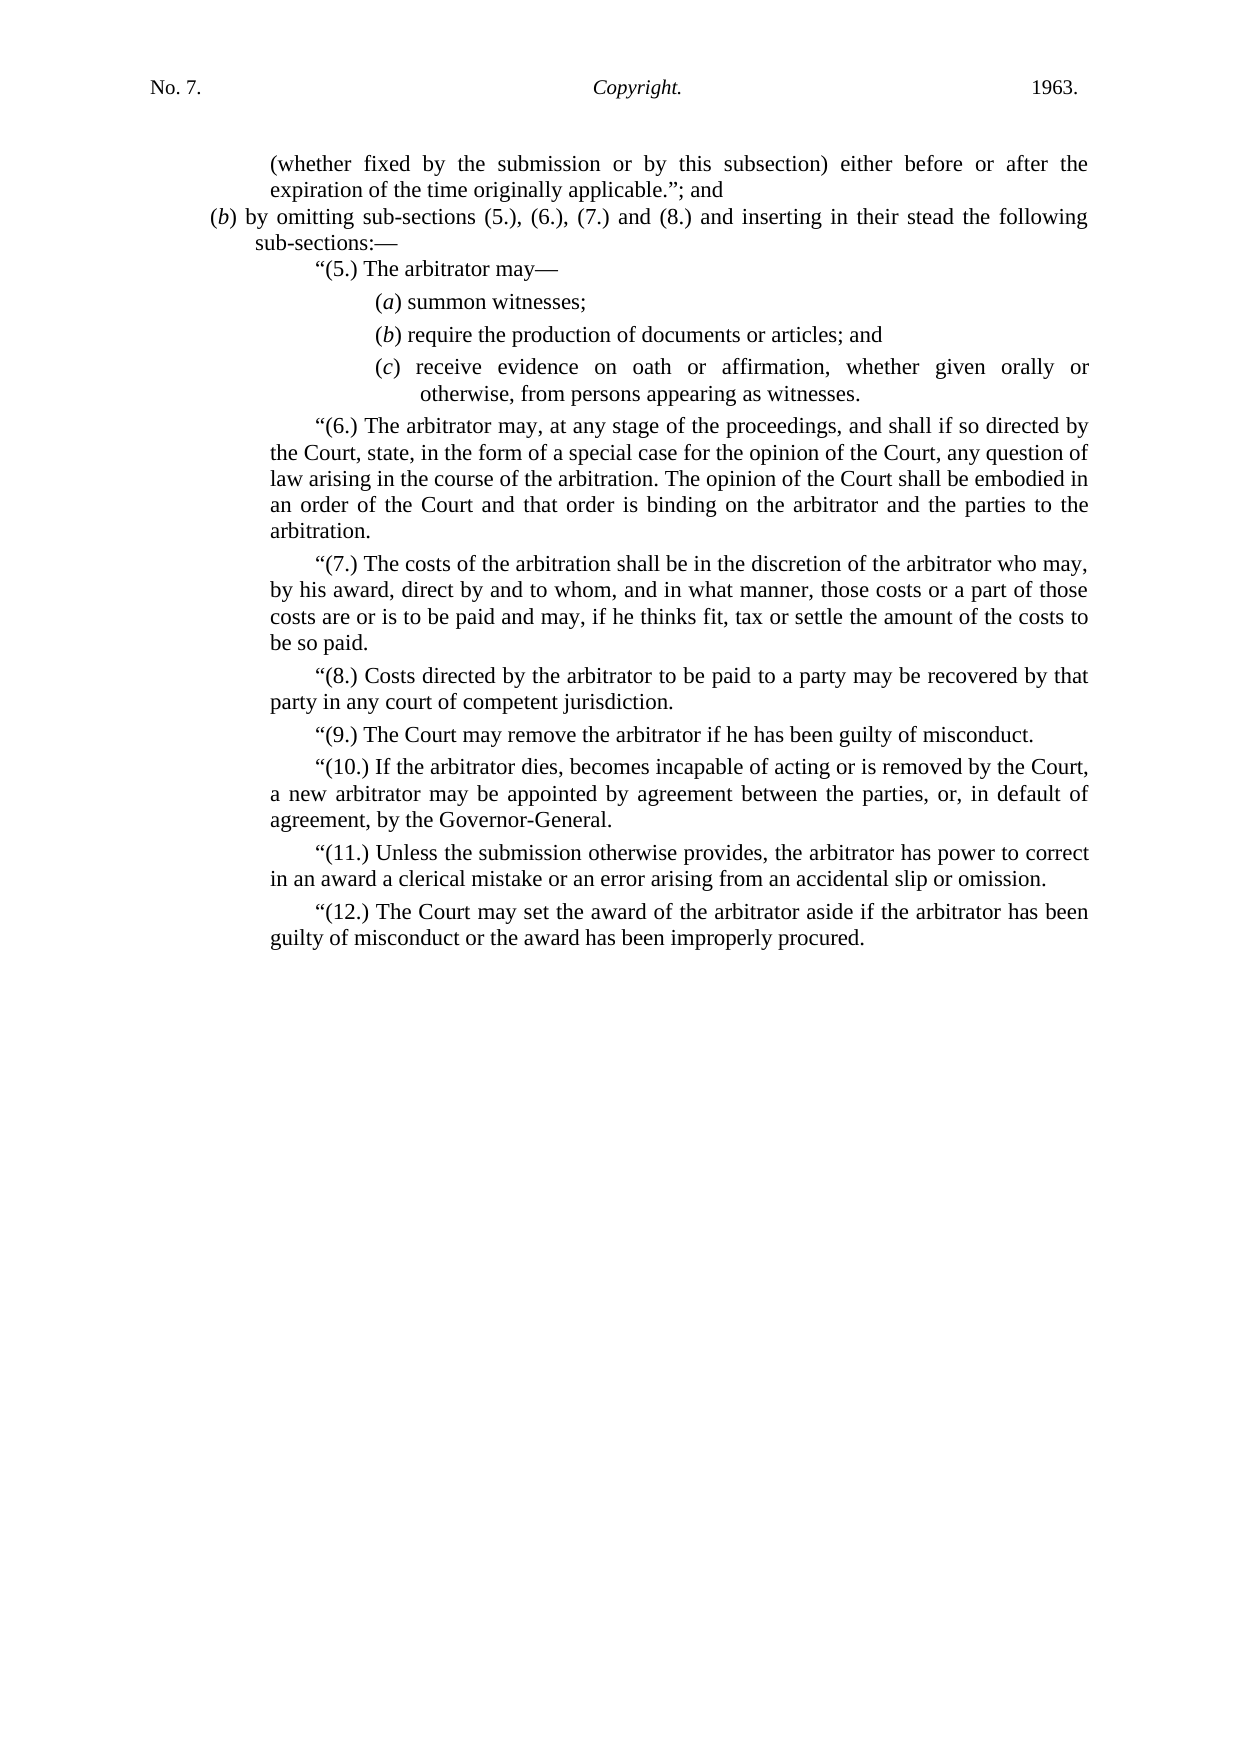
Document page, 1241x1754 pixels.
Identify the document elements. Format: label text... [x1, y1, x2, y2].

text “(7.) The costs of the arbitration shall be in the discretion of the arbitrator who may, by his award, direct by and to whom, and in what manner, those costs or a part of those costs are or is to be paid and may, if he thinks fit, tax or settle the amount of the costs to be so paid. [270, 550, 1090, 656]
text (a) summon witnesses; [375, 288, 1090, 314]
text (whether fixed by the submission or by this subsection) either before or after the expiration of the time originally applicable.”; and [270, 150, 1090, 203]
text (b) by omitting sub-sections (5.), (6.), (7.) and (8.) and inserting in their stead the following sub-sections:— [210, 203, 1090, 255]
text (b) require the production of documents or articles; and [375, 321, 1090, 347]
text “(5.) The arbitrator may— [270, 255, 1090, 282]
text “(12.) The Court may set the award of the arbitrator aside if the arbitrator has been guilty of misconduct or the award has been improperly procured. [270, 898, 1090, 950]
text “(11.) Unless the submission otherwise provides, the arbitrator has power to correct in an award a clerical mistake or an error arising from an accidental slip or omission. [270, 839, 1090, 891]
text (c) receive evidence on oath or affirmation, whether given orally or otherwise, from persons appearing as witnesses. [375, 353, 1090, 406]
text “(8.) Costs directed by the arbitrator to be paid to a party may be recovered by that party in any court of competent jurisdiction. [270, 662, 1090, 714]
text “(6.) The arbitrator may, at any stage of the proceedings, and shall if so directed by the Court, state, in the form of a special case for the opinion of the Court, any question of law arising in the course of the arbitration. The opinion of the Court shall be embodied in an order of the Court and that order is binding on the arbitrator and the parties to the arbitration. [270, 412, 1090, 544]
text “(9.) The Court may remove the arbitrator if he has been guilty of misconduct. [270, 721, 1090, 747]
text “(10.) If the arbitrator dies, becomes incapable of acting or is removed by the Court, a new arbitrator may be appointed by agreement between the parties, or, in default of agreement, by the Governor-General. [270, 753, 1090, 832]
